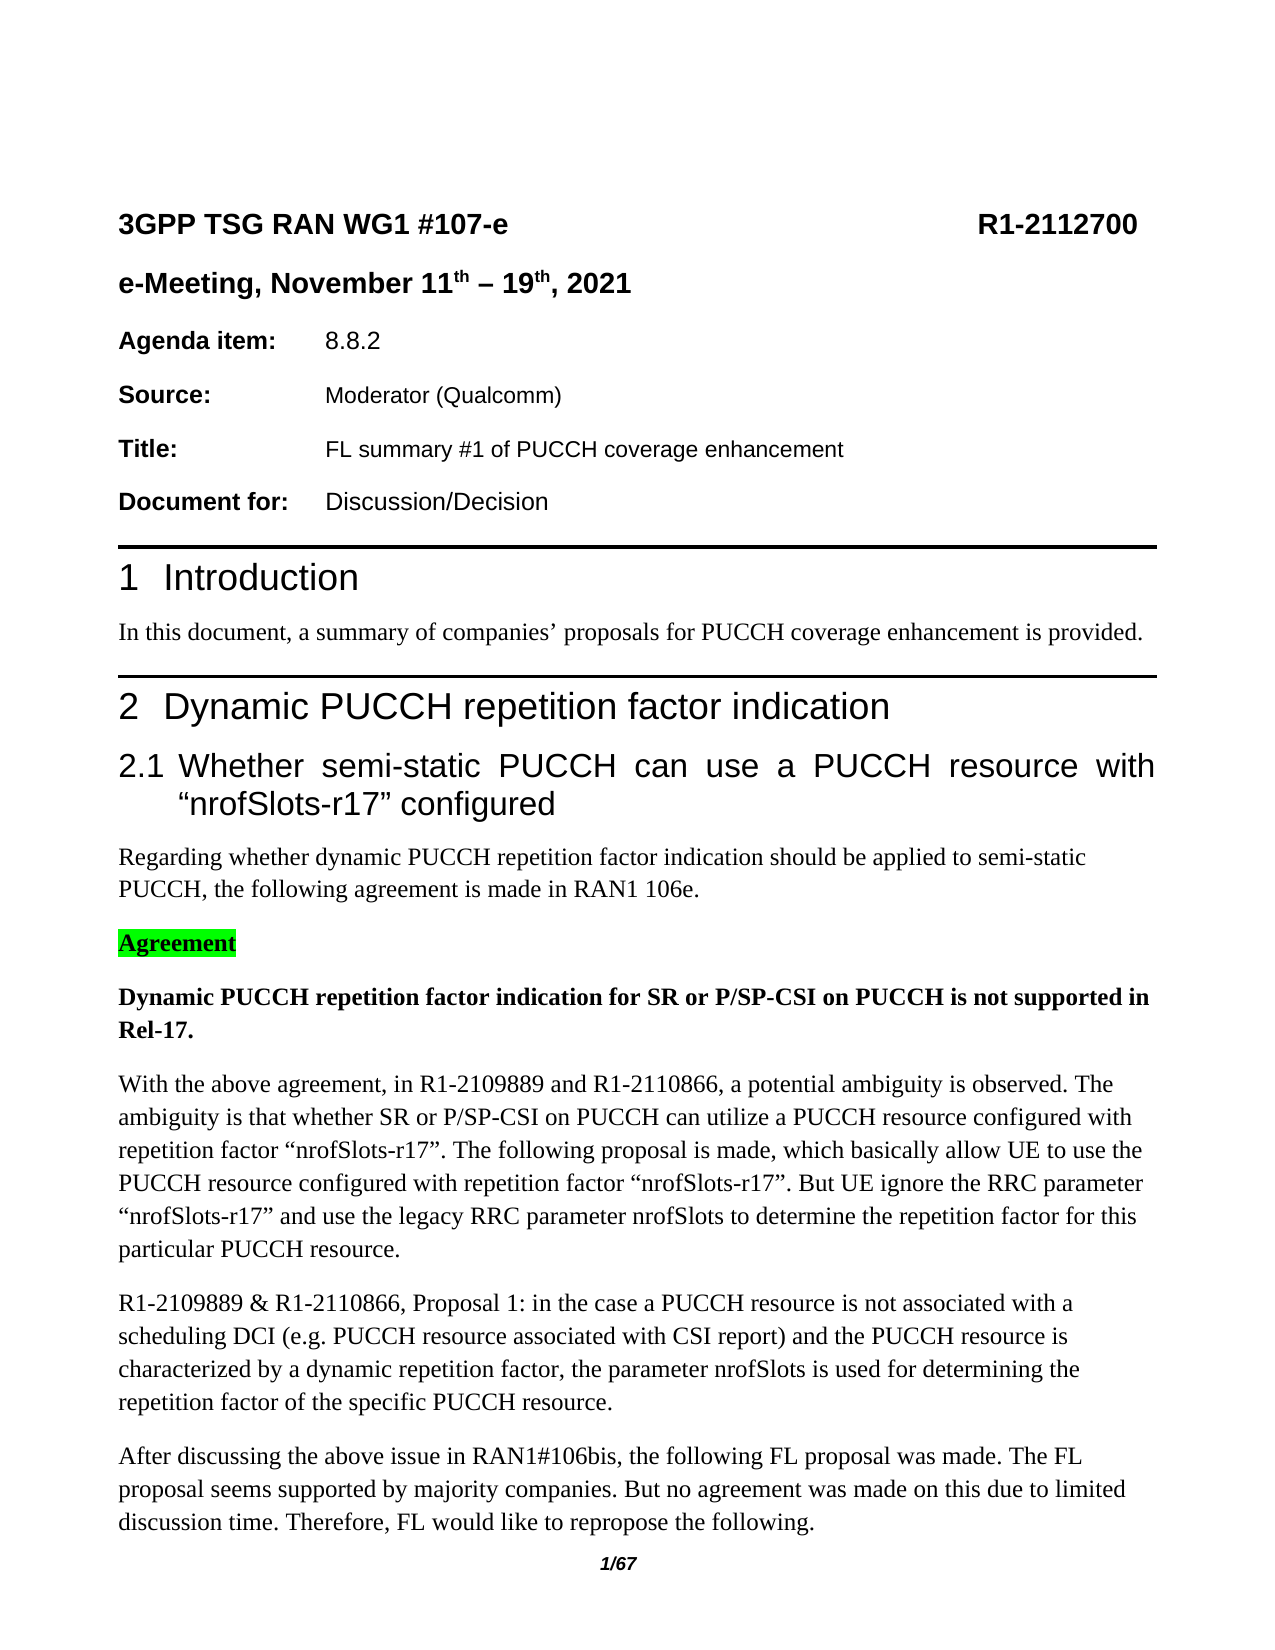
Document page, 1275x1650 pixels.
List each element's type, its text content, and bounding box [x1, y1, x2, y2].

text Regarding whether dynamic PUCCH repetition factor indication should be applied to semi-static PUCCH, the following agreement is made in RAN1 106e. [118, 842, 1157, 903]
text Agreement [118, 928, 1157, 957]
text With the above agreement, in R1-2109889 and R1-2110866, a potential ambiguity is observed. The ambiguity is that whether SR or P/SP-CSI on PUCCH can utilize a PUCCH resource configured with repetition factor “nrofSlots-r17”. The following proposal is made, which basically allow UE to use the PUCCH resource configured with repetition factor “nrofSlots-r17”. But UE ignore the RRC parameter “nrofSlots-r17” and use the legacy RRC parameter nrofSlots to determine the repetition factor for this particular PUCCH resource. [118, 1069, 1157, 1263]
text R1-2109889 & R1-2110866, Proposal 1: in the case a PUCCH resource is not associated with a scheduling DCI (e.g. PUCCH resource associated with CSI report) and the PUCCH resource is characterized by a dynamic repetition factor, the parameter nrofSlots is used for determining the repetition factor of the specific PUCCH resource. [118, 1288, 1157, 1416]
subtitle Introduction [118, 549, 1157, 598]
text After discussing the above issue in RAN1#106bis, the following FL proposal was made. The FL proposal seems supported by majority companies. But no agreement was made on this due to limited discussion time. Therefore, FL would like to repropose the following. [118, 1441, 1157, 1536]
text Source: Moderator (Qualcomm) [118, 380, 1157, 408]
text In this document, a summary of companies’ proposals for PUCCH coverage enhancement is provided. [118, 617, 1157, 645]
text e-Meeting, November 11th – 19th, 2021 [118, 266, 1157, 300]
text Dynamic PUCCH repetition factor indication for SR or P/SP-CSI on PUCCH is not supported in Rel-17. [118, 982, 1157, 1044]
text Agenda item: 8.8.2 [118, 326, 1157, 354]
text Title: FL summary #1 of PUCCH coverage enhancement [118, 433, 1157, 462]
subtitle Dynamic PUCCH repetition factor indication [118, 678, 1157, 727]
text Document for: Discussion/Decision [118, 487, 1157, 516]
subtitle Whether semi-static PUCCH can use a PUCCH resource with “nrofSlots-r17” configured [118, 746, 1157, 823]
text 3GPP TSG RAN WG1 #107-e R1-2112700 [118, 207, 1157, 241]
